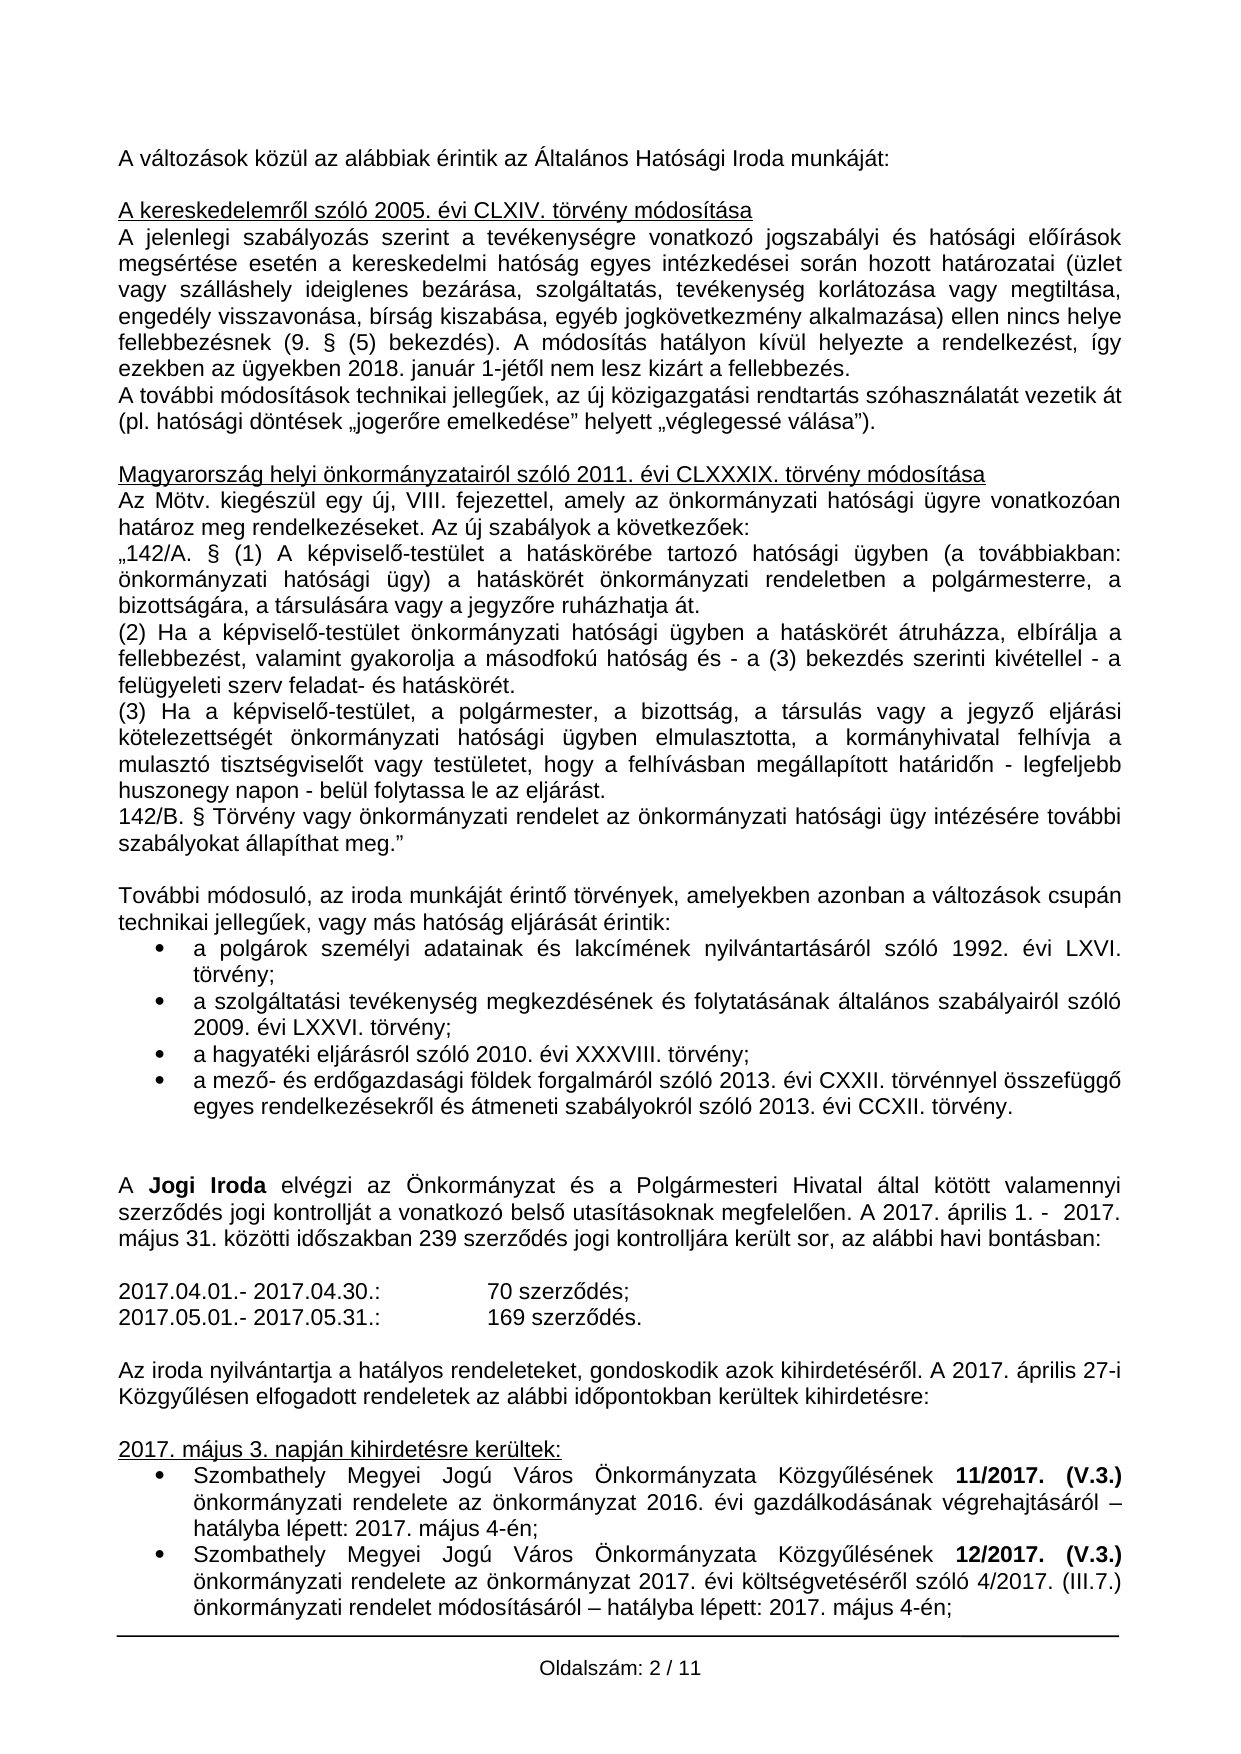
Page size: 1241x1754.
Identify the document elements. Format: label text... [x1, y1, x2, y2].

text 2017. május 3. napján kihirdetésre kerültek: [118, 1436, 1122, 1462]
text További módosuló, az iroda munkáját érintő törvények, amelyekben azonban a változások csupán technikai jellegűek, vagy más hatóság eljárását érintik: [118, 882, 1122, 935]
text 2017.04.01.- 2017.04.30.: 70 szerződés; [118, 1278, 1122, 1304]
text A Jogi Iroda elvégzi az Önkormányzat és a Polgármesteri Hivatal által kötött valamennyi szerződés jogi kontrollját a vonatkozó belső utasításoknak megfelelően. A 2017. április 1. - 2017. május 31. közötti időszakban 239 szerződés jogi kontrolljára került sor, az alábbi havi bontásban: [118, 1172, 1122, 1251]
text Az Mötv. kiegészül egy új, VIII. fejezettel, amely az önkormányzati hatósági ügyre vonatkozóan határoz meg rendelkezéseket. Az új szabályok a következőek: [118, 487, 1122, 540]
list a szolgáltatási tevékenység megkezdésének és folytatásának általános szabályairól szóló 2009. évi LXXVI. törvény; [156, 988, 1122, 1041]
list Szombathely Megyei Jogú Város Önkormányzata Közgyűlésének 12/2017. (V.3.) önkormányzati rendelete az önkormányzat 2017. évi költségvetéséről szóló 4/2017. (III.7.) önkormányzati rendelet módosításáról – hatályba lépett: 2017. május 4-én; [156, 1541, 1122, 1620]
list a mező- és erdőgazdasági földek forgalmáról szóló 2013. évi CXXII. törvénnyel összefüggő egyes rendelkezésekről és átmeneti szabályokról szóló 2013. évi CCXII. törvény. [156, 1067, 1122, 1119]
text Magyarország helyi önkormányzatairól szóló 2011. évi CLXXXIX. törvény módosítása [118, 461, 1122, 487]
text A változások közül az alábbiak érintik az Általános Hatósági Iroda munkáját: [118, 144, 1122, 171]
text A kereskedelemről szóló 2005. évi CLXIV. törvény módosítása [118, 197, 1122, 223]
text A jelenlegi szabályozás szerint a tevékenységre vonatkozó jogszabályi és hatósági előírások megsértése esetén a kereskedelmi hatóság egyes intézkedései során hozott határozatai (üzlet vagy szálláshely ideiglenes bezárása, szolgáltatás, tevékenység korlátozása vagy megtiltása, engedély visszavonása, bírság kiszabása, egyéb jogkövetkezmény alkalmazása) ellen nincs helye fellebbezésnek (9. § (5) bekezdés). A módosítás hatályon kívül helyezte a rendelkezést, így ezekben az ügyekben 2018. január 1-jétől nem lesz kizárt a fellebbezés. [118, 223, 1122, 382]
text A további módosítások technikai jellegűek, az új közigazgatási rendtartás szóhasználatát vezetik át (pl. hatósági döntések „jogerőre emelkedése” helyett „véglegessé válása”). [118, 382, 1122, 434]
list a hagyatéki eljárásról szóló 2010. évi XXXVIII. törvény; [156, 1041, 1122, 1067]
text (2) Ha a képviselő-testület önkormányzati hatósági ügyben a hatáskörét átruházza, elbírálja a fellebbezést, valamint gyakorolja a másodfokú hatóság és - a (3) bekezdés szerinti kivétellel - a felügyeleti szerv feladat- és hatáskörét. [118, 619, 1122, 698]
text 2017.05.01.- 2017.05.31.: 169 szerződés. [118, 1304, 1122, 1330]
text „142/A. § (1) A képviselő-testület a hatáskörébe tartozó hatósági ügyben (a továbbiakban: önkormányzati hatósági ügy) a hatáskörét önkormányzati rendeletben a polgármesterre, a bizottságára, a társulására vagy a jegyzőre ruházhatja át. [118, 540, 1122, 619]
text Az iroda nyilvántartja a hatályos rendeleteket, gondoskodik azok kihirdetéséről. A 2017. április 27-i Közgyűlésen elfogadott rendeletek az alábbi időpontokban kerültek kihirdetésre: [118, 1357, 1122, 1409]
list a polgárok személyi adatainak és lakcímének nyilvántartásáról szóló 1992. évi LXVI. törvény; [156, 935, 1122, 988]
list Szombathely Megyei Jogú Város Önkormányzata Közgyűlésének 11/2017. (V.3.) önkormányzati rendelete az önkormányzat 2016. évi gazdálkodásának végrehajtásáról – hatályba lépett: 2017. május 4-én; [156, 1462, 1122, 1541]
text 142/B. § Törvény vagy önkormányzati rendelet az önkormányzati hatósági ügy intézésére további szabályokat állapíthat meg.” [118, 803, 1122, 856]
text (3) Ha a képviselő-testület, a polgármester, a bizottság, a társulás vagy a jegyző eljárási kötelezettségét önkormányzati hatósági ügyben elmulasztotta, a kormányhivatal felhívja a mulasztó tisztségviselőt vagy testületet, hogy a felhívásban megállapított határidőn - legfeljebb huszonegy napon - belül folytassa le az eljárást. [118, 698, 1122, 803]
